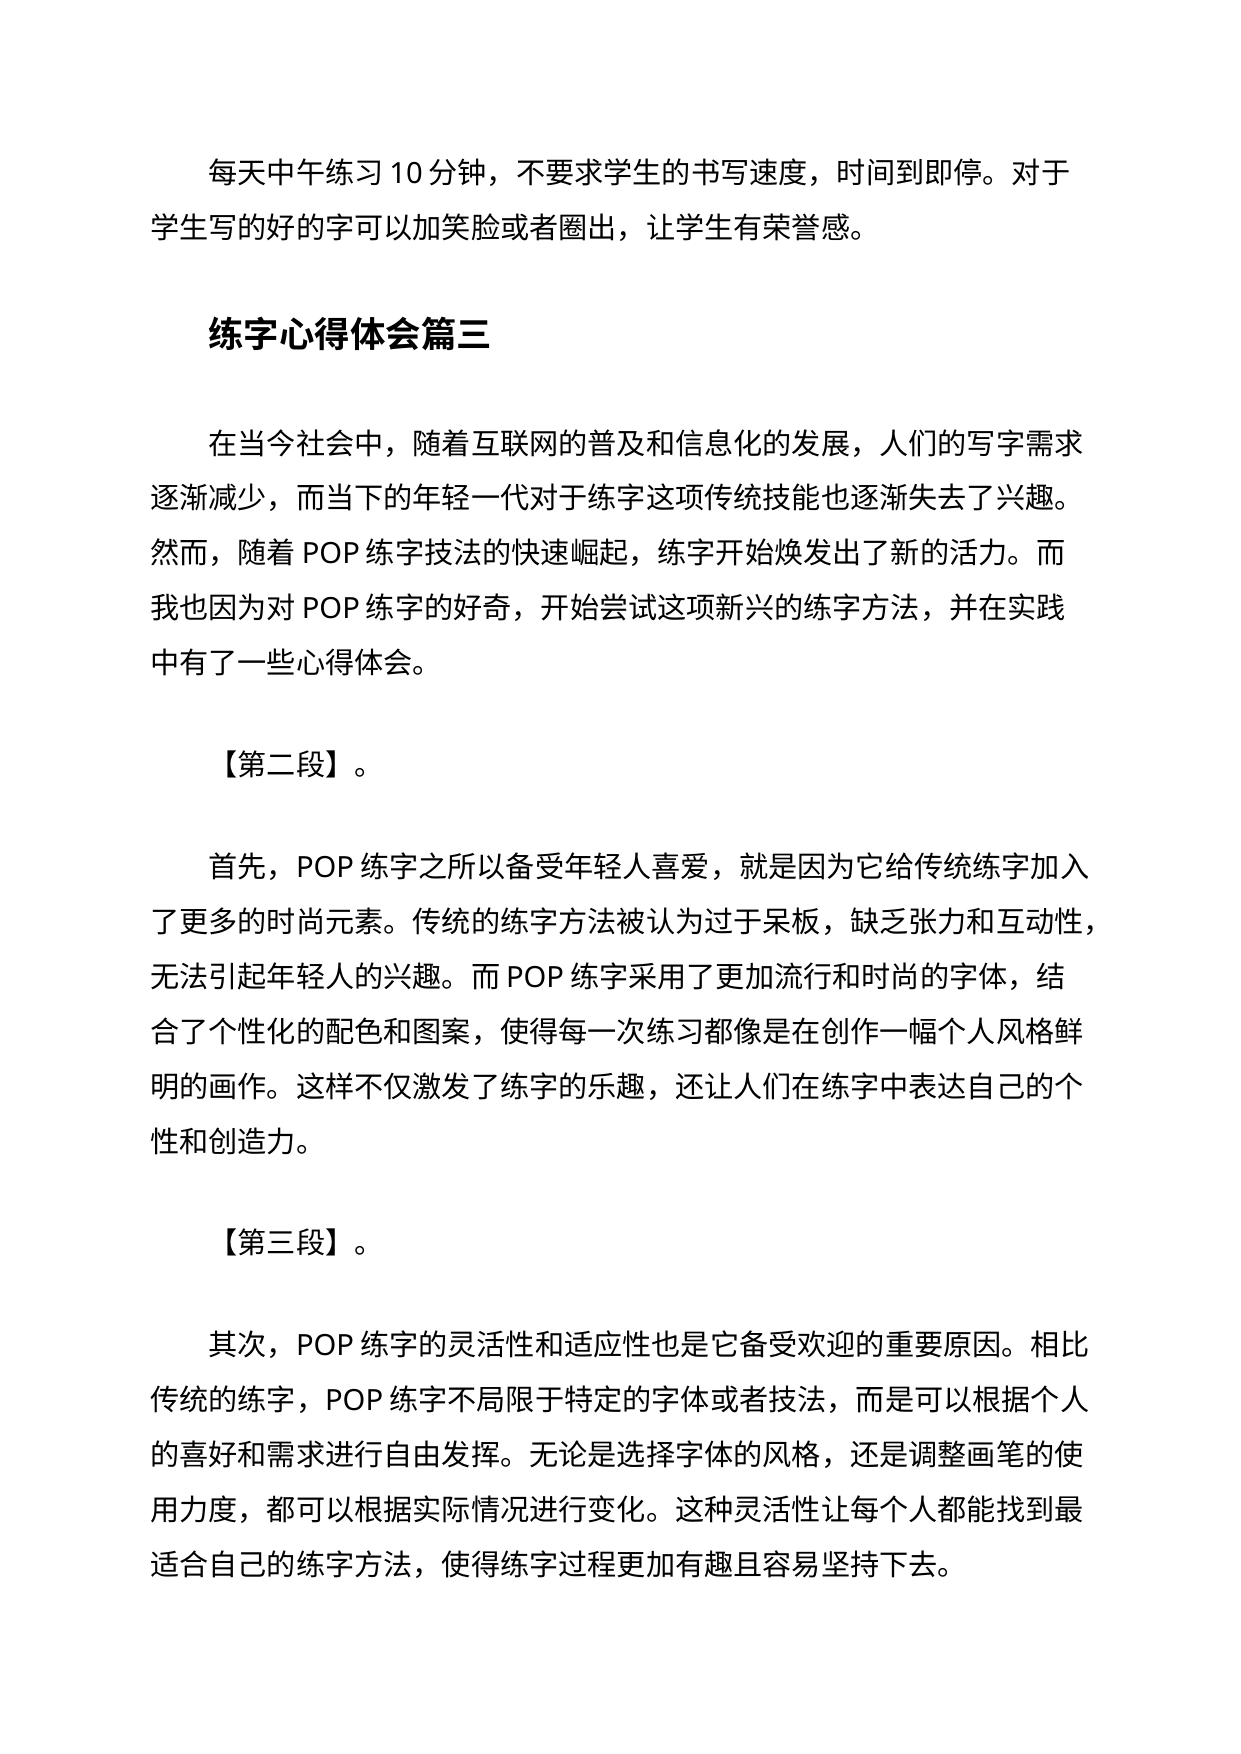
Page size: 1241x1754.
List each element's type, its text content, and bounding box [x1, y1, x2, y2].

text 每天中午练习10分钟，不要求学生的书写速度，时间到即停。对于学生写的好的字可以加笑脸或者圈出，让学生有荣誉感。 [150, 150, 1090, 247]
text 首先，POP练字之所以备受年轻人喜爱，就是因为它给传统练字加入了更多的时尚元素。传统的练字方法被认为过于呆板，缺乏张力和互动性，无法引起年轻人的兴趣。而POP练字采用了更加流行和时尚的字体，结合了个性化的配色和图案，使得每一次练习都像是在创作一幅个人风格鲜明的画作。这样不仅激发了练字的乐趣，还让人们在练字中表达自己的个性和创造力。 [150, 843, 1090, 1161]
text 练字心得体会篇三 [150, 307, 1090, 358]
text 【第二段】。 [150, 742, 1090, 784]
text 在当今社会中，随着互联网的普及和信息化的发展，人们的写字需求逐渐减少，而当下的年轻一代对于练字这项传统技能也逐渐失去了兴趣。然而，随着POP练字技法的快速崛起，练字开始焕发出了新的活力。而我也因为对POP练字的好奇，开始尝试这项新兴的练字方法，并在实践中有了一些心得体会。 [150, 420, 1090, 682]
text 【第三段】。 [150, 1220, 1090, 1262]
text 其次，POP练字的灵活性和适应性也是它备受欢迎的重要原因。相比传统的练字，POP练字不局限于特定的字体或者技法，而是可以根据个人的喜好和需求进行自由发挥。无论是选择字体的风格，还是调整画笔的使用力度，都可以根据实际情况进行变化。这种灵活性让每个人都能找到最适合自己的练字方法，使得练字过程更加有趣且容易坚持下去。 [150, 1322, 1090, 1584]
